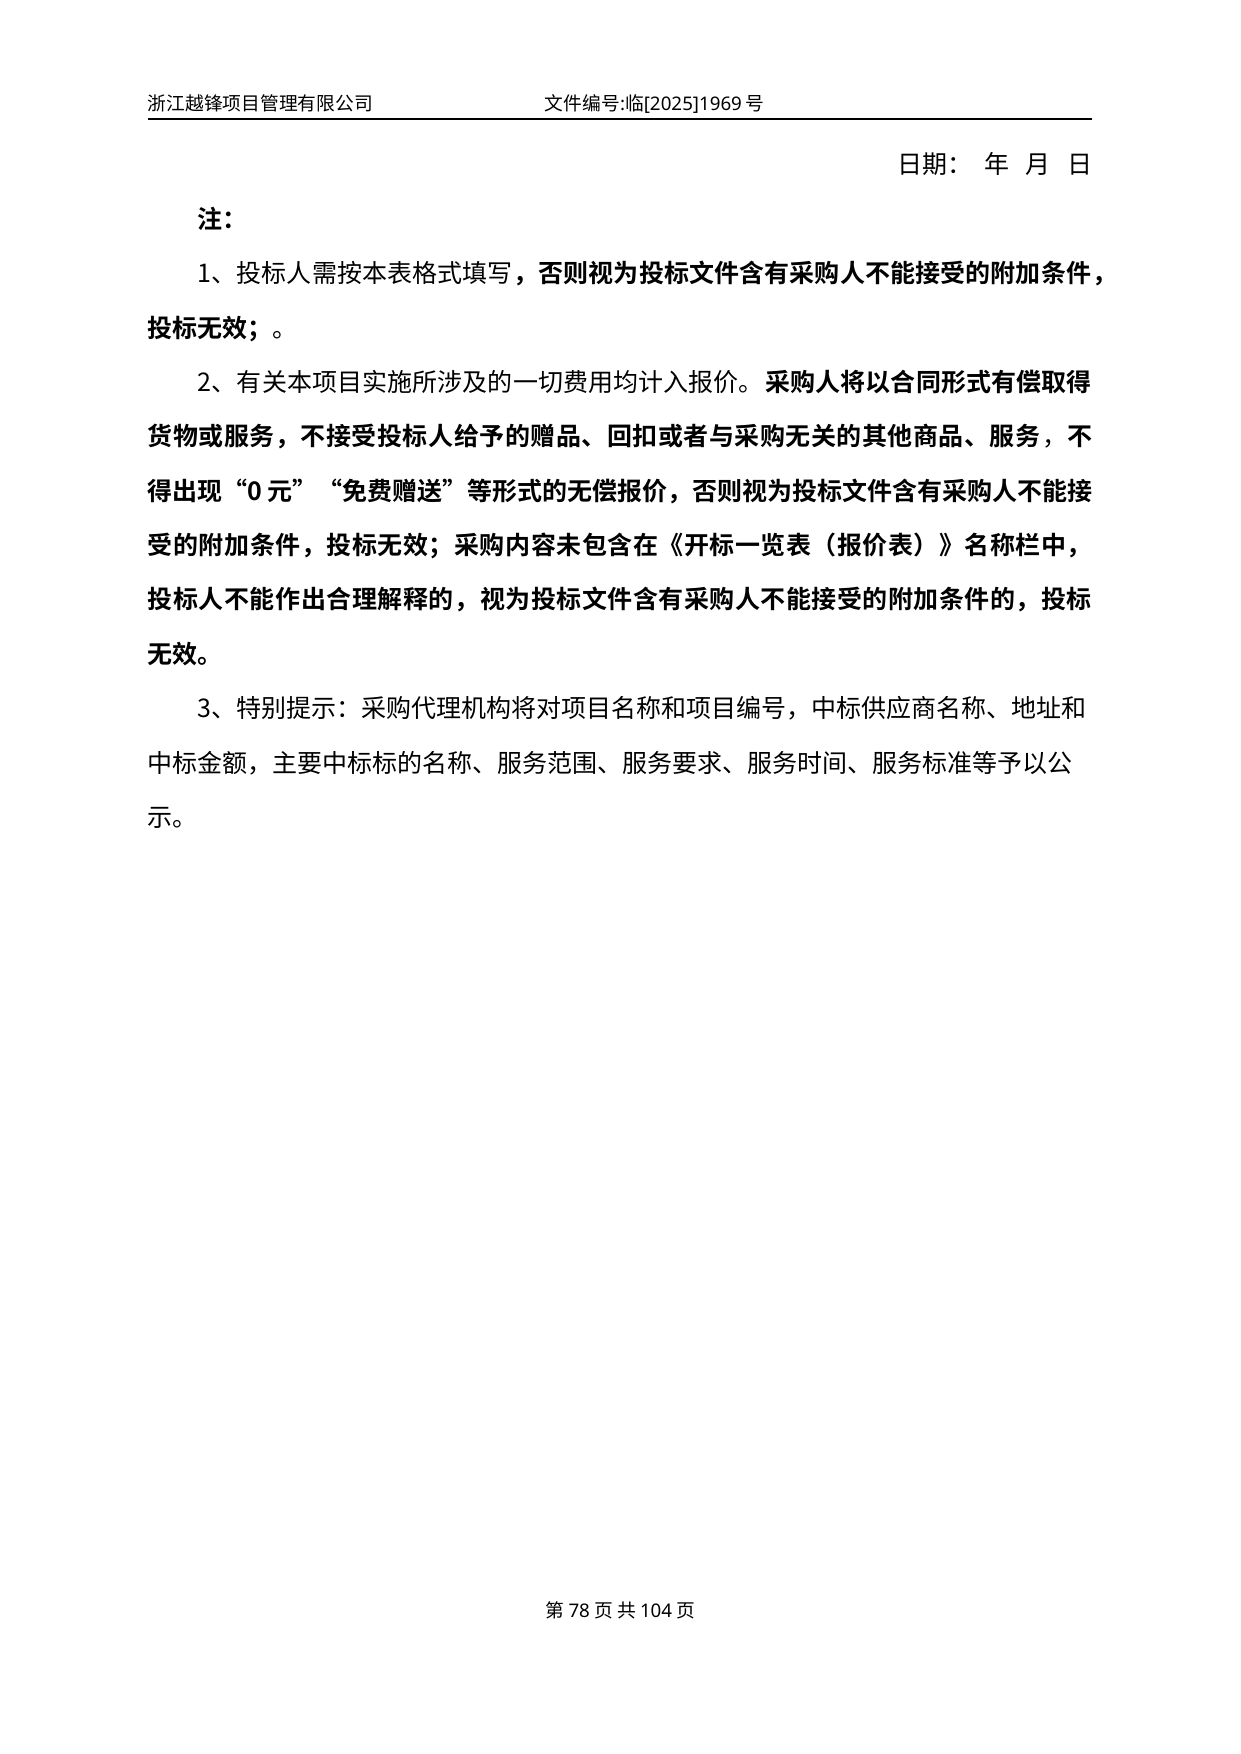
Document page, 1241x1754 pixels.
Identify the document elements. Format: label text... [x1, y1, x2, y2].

text 日期： 年 月 日 [148, 145, 1092, 181]
text 2、有关本项目实施所涉及的一切费用均计入报价。采购人将以合同形式有偿取得货物或服务，不接受投标人给予的赠品、回扣或者与采购无关的其他商品、服务，不得出现“0元”“免费赠送”等形式的无偿报价，否则视为投标文件含有采购人不能接受的附加条件，投标无效；采购内容未包含在《开标一览表（报价表）》名称栏中，投标人不能作出合理解释的，视为投标文件含有采购人不能接受的附加条件的，投标无效。 [148, 362, 1092, 671]
text 1、投标人需按本表格式填写，否则视为投标文件含有采购人不能接受的附加条件，投标无效；。 [147, 254, 1092, 344]
text 注： [198, 199, 1092, 236]
text 3、特别提示：采购代理机构将对项目名称和项目编号，中标供应商名称、地址和中标金额，主要中标标的名称、服务范围、服务要求、服务时间、服务标准等予以公示。 [148, 689, 1092, 834]
